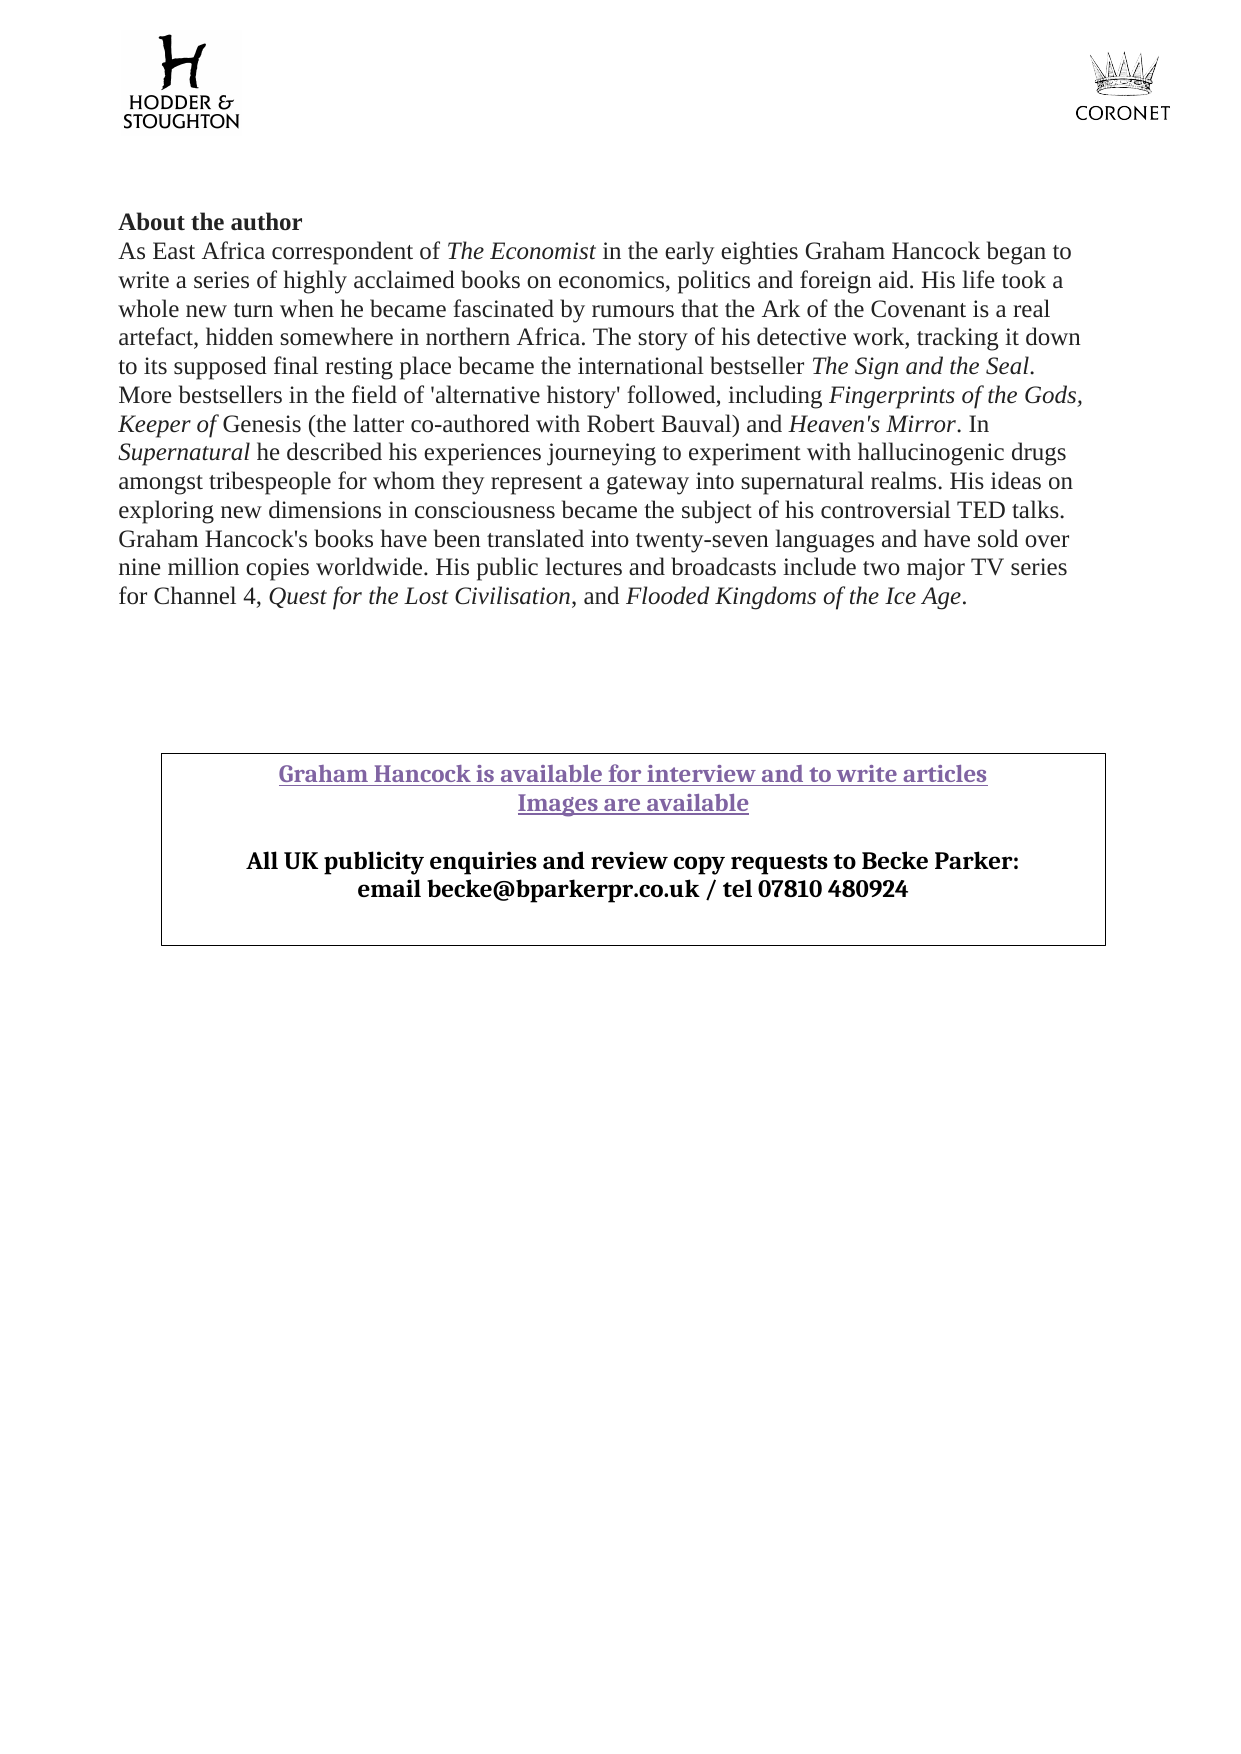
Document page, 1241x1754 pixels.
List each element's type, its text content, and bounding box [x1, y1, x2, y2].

text As East Africa correspondent of The Economist in the early eighties Graham Hancock began to write a series of highly acclaimed books on economics, politics and foreign aid. His life took a whole new turn when he became fascinated by rumours that the Ark of the Covenant is a real artefact, hidden somewhere in northern Africa. The story of his detective work, tracking it down to its supposed final resting place became the international bestseller The Sign and the Seal. More bestsellers in the field of 'alternative history' followed, including Fingerprints of the Gods, Keeper of Genesis (the latter co-authored with Robert Bauval) and Heaven's Mirror. In Supernatural he described his experiences journeying to experiment with hallucinogenic drugs amongst tribespeople for whom they represent a gateway into supernatural realms. His ideas on exploring new dimensions in consciousness became the subject of his controversial TED talks. Graham Hancock's books have been translated into twenty-seven languages and have sold over nine million copies worldwide. His public lectures and broadcasts include two major TV series for Channel 4, Quest for the Lost Civilisation, and Flooded Kingdoms of the Ice Age. [118, 236, 1090, 610]
picture [1065, 42, 1182, 130]
text About the author [118, 207, 1090, 236]
picture [121, 30, 242, 136]
